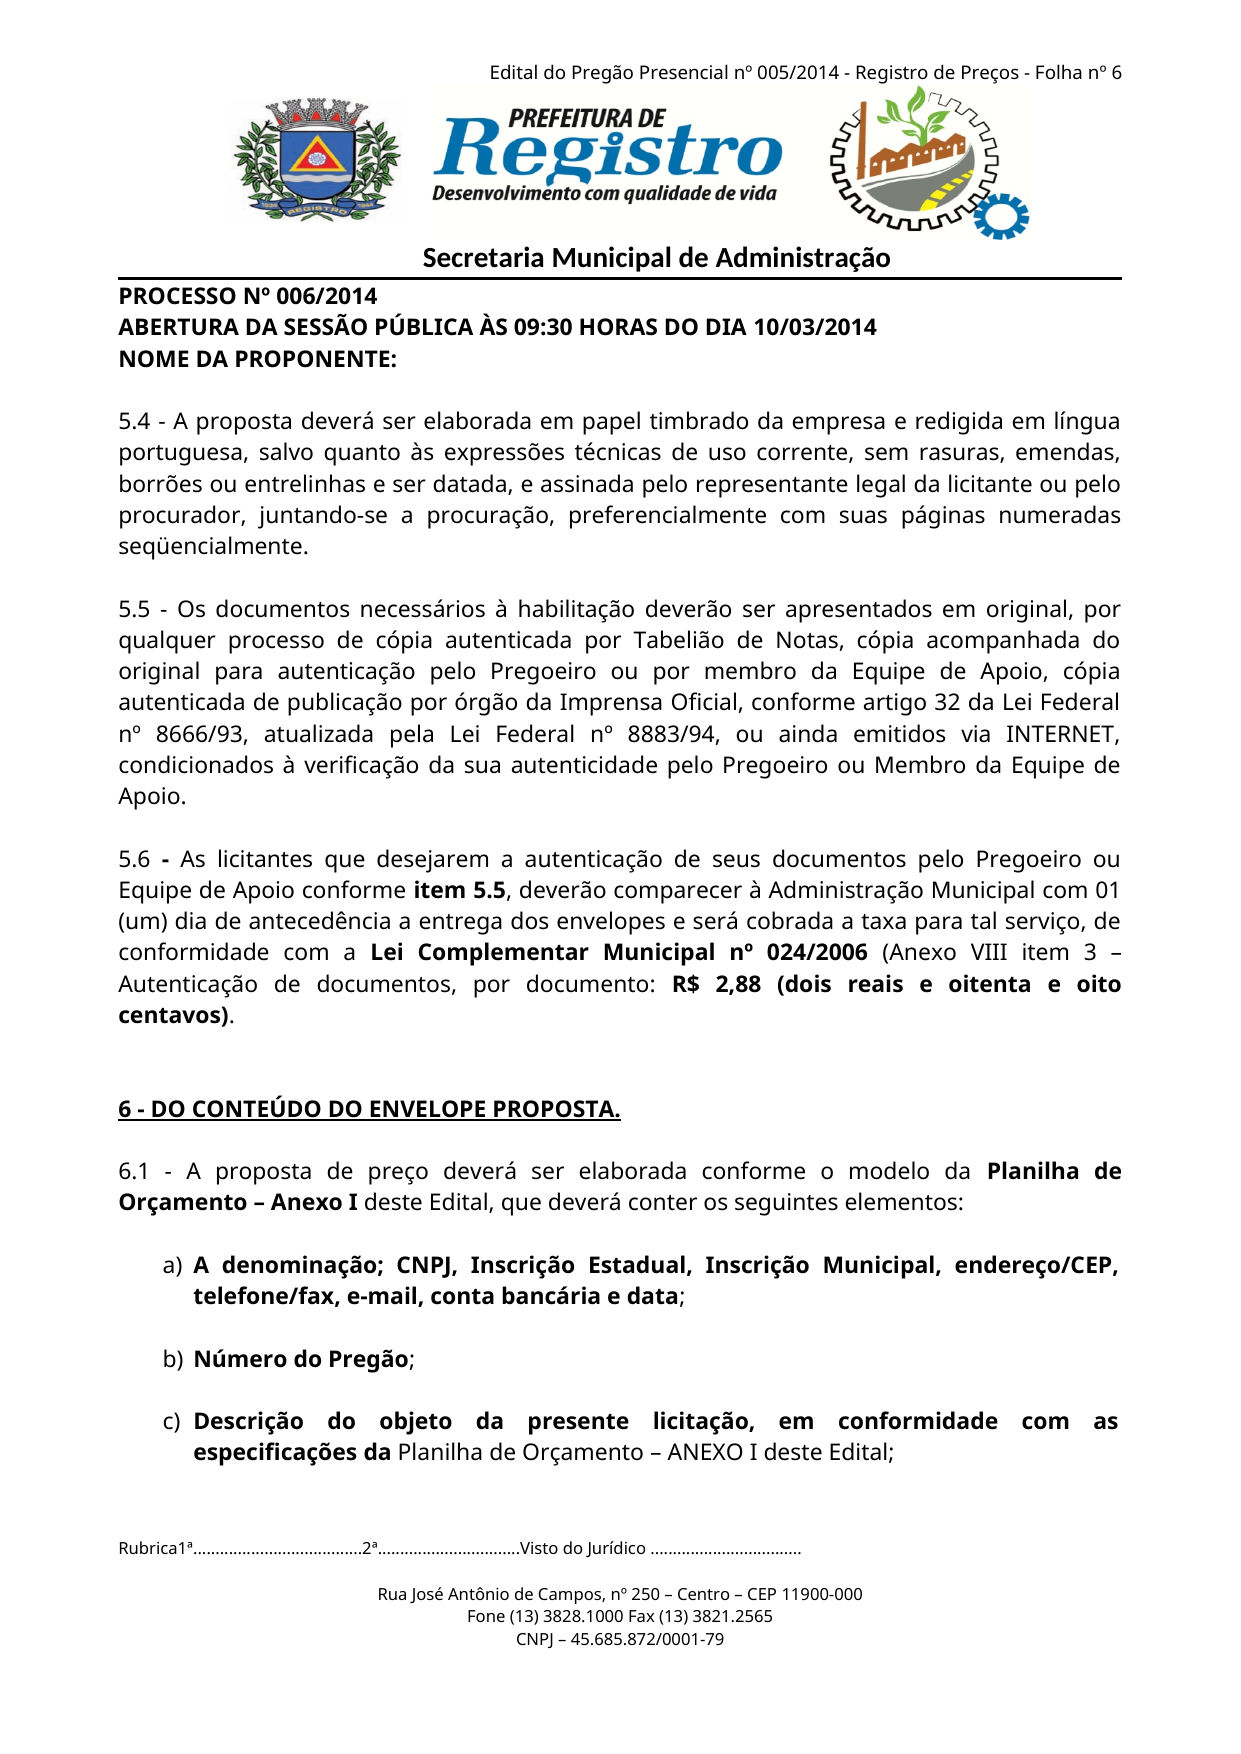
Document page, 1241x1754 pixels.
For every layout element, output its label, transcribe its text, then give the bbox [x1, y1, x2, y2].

text 6.1 - A proposta de preço deverá ser elaborada conforme o modelo da Planilha de Orçamento – Anexo I deste Edital, que deverá conter os seguintes elementos: [118, 1155, 1122, 1218]
text ABERTURA DA SESSÃO PÚBLICA ÀS 09:30 HORAS DO DIA 10/03/2014 [118, 311, 1122, 343]
text NOME DA PROPONENTE: [118, 343, 1122, 374]
text 5.5 - Os documentos necessários à habilitação deverão ser apresentados em original, por qualquer processo de cópia autenticada por Tabelião de Notas, cópia acompanhada do original para autenticação pelo Pregoeiro ou por membro da Equipe de Apoio, cópia autenticada de publicação por órgão da Imprensa Oficial, conforme artigo 32 da Lei Federal nº 8666/93, atualizada pela Lei Federal nº 8883/94, ou ainda emitidos via INTERNET, condicionados à verificação da sua autenticidade pelo Pregoeiro ou Membro da Equipe de Apoio. [118, 593, 1122, 811]
picture [193, 84, 1047, 240]
text 5.6 - As licitantes que desejarem a autenticação de seus documentos pelo Pregoeiro ou Equipe de Apoio conforme item 5.5, deverão comparecer à Administração Municipal com 01 (um) dia de antecedência a entrega dos envelopes e será cobrada a taxa para tal serviço, de conformidade com a Lei Complementar Municipal nº 024/2006 (Anexo VIII item 3 – Autenticação de documentos, por documento: R$ 2,88 (dois reais e oitenta e oito centavos). [118, 843, 1122, 1030]
text 5.4 - A proposta deverá ser elaborada em papel timbrado da empresa e redigida em língua portuguesa, salvo quanto às expressões técnicas de uso corrente, sem rasuras, emendas, borrões ou entrelinhas e ser datada, e assinada pelo representante legal da licitante ou pelo procurador, juntando-se a procuração, preferencialmente com suas páginas numeradas seqüencialmente. [118, 405, 1122, 561]
text 6 - DO CONTEÚDO DO ENVELOPE PROPOSTA. [118, 1093, 1122, 1124]
list A denominação; CNPJ, Inscrição Estadual, Inscrição Municipal, endereço/CEP, telefone/fax, e-mail, conta bancária e data; [162, 1249, 1120, 1311]
list Descrição do objeto da presente licitação, em conformidade com as especificações da Planilha de Orçamento – ANEXO I deste Edital; [162, 1405, 1120, 1468]
list Número do Pregão; [162, 1343, 1120, 1374]
text PROCESSO Nº 006/2014 [118, 280, 1122, 311]
